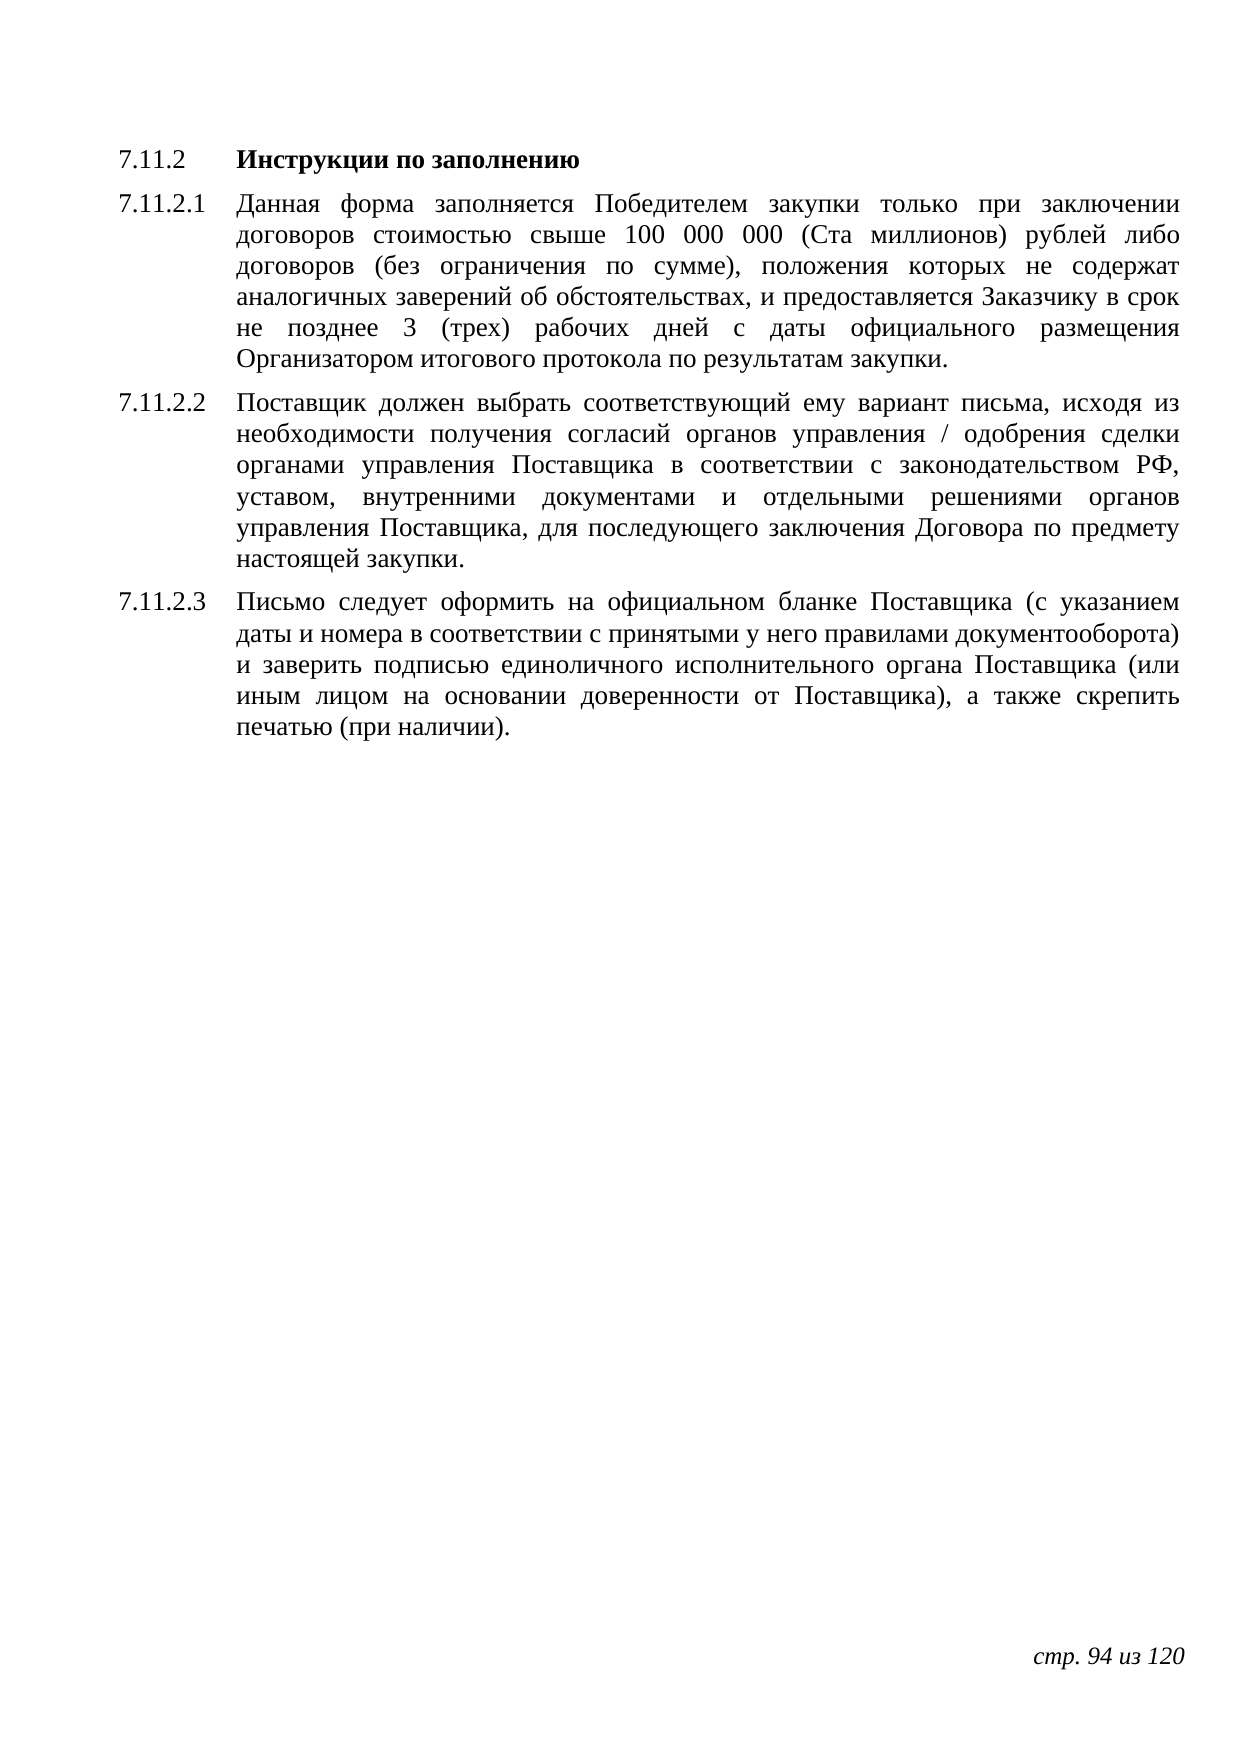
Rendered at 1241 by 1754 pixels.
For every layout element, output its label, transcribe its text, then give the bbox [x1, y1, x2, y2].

list Письмо следует оформить на официальном бланке Поставщика (с указанием даты и номера в соответствии с принятыми у него правилами документооборота) и заверить подписью единоличного исполнительного органа Поставщика (или иным лицом на основании доверенности от Поставщика), а также скрепить печатью (при наличии). [118, 586, 1181, 741]
list Поставщик должен выбрать соответствующий ему вариант письма, исходя из необходимости получения согласий органов управления / одобрения сделки органами управления Поставщика в соответствии с законодательством РФ, уставом, внутренними документами и отдельными решениями органов управления Поставщика, для последующего заключения Договора по предмету настоящей закупки. [118, 386, 1181, 573]
list Инструкции по заполнению [118, 143, 1181, 174]
list Данная форма заполняется Победителем закупки только при заключении договоров стоимостью свыше 100 000 000 (Ста миллионов) рублей либо договоров (без ограничения по сумме), положения которых не содержат аналогичных заверений об обстоятельствах, и предоставляется Заказчику в срок не позднее 3 (трех) рабочих дней с даты официального размещения Организатором итогового протокола по результатам закупки. [118, 187, 1181, 374]
